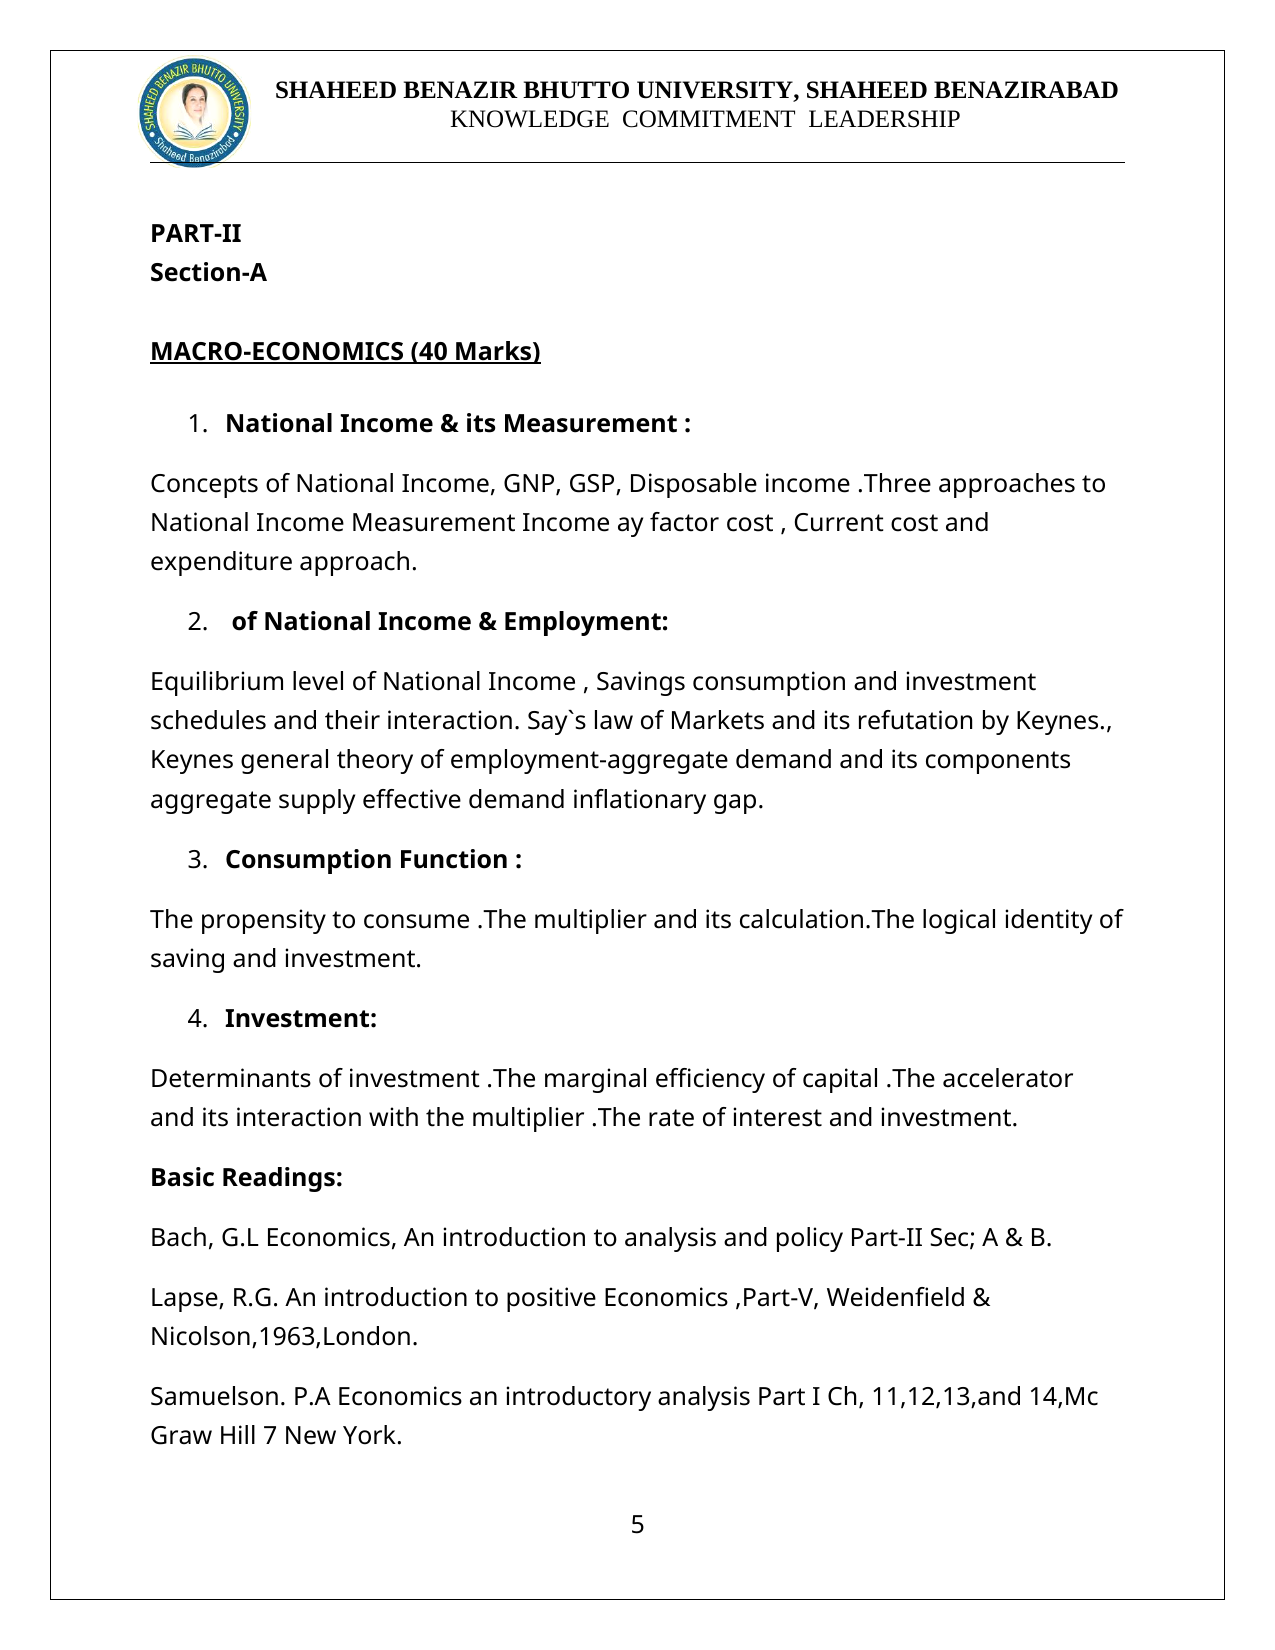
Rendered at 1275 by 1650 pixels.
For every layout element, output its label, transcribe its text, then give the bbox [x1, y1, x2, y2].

list National Income & its Measurement : [187, 406, 1125, 439]
text Concepts of National Income, GNP, GSP, Disposable income .Three approaches to National Income Measurement Income ay factor cost , Current cost and expenditure approach. [150, 466, 1125, 578]
text MACRO-ECONOMICS (40 Marks) [150, 333, 1125, 367]
text Bach, G.L Economics, An introduction to analysis and policy Part-II Sec; A & B. [150, 1220, 1125, 1254]
text Samuelson. P.A Economics an introductory analysis Part I Ch, 11,12,13,and 14,Mc Graw Hill 7 New York. [150, 1379, 1125, 1452]
text Basic Readings: [150, 1160, 1125, 1194]
picture [137, 55, 252, 168]
text Section-A [150, 255, 1125, 289]
list Consumption Function : [187, 841, 1125, 875]
list of National Income & Employment: [187, 604, 1125, 638]
text Equilibrium level of National Income , Savings consumption and investment schedules and their interaction. Say`s law of Markets and its refutation by Keynes., Keynes general theory of employment-aggregate demand and its components aggregate supply effective demand inflationary gap. [150, 664, 1125, 815]
list Investment: [187, 1001, 1125, 1034]
text The propensity to consume .The multiplier and its calculation.The logical identity of saving and investment. [150, 901, 1125, 974]
text PART-II [150, 216, 1125, 250]
text Determinants of investment .The marginal efficiency of capital .The accelerator and its interaction with the multiplier .The rate of interest and investment. [150, 1061, 1125, 1134]
text Lapse, R.G. An introduction to positive Economics ,Part-V, Weidenfield & Nicolson,1963,London. [150, 1280, 1125, 1353]
